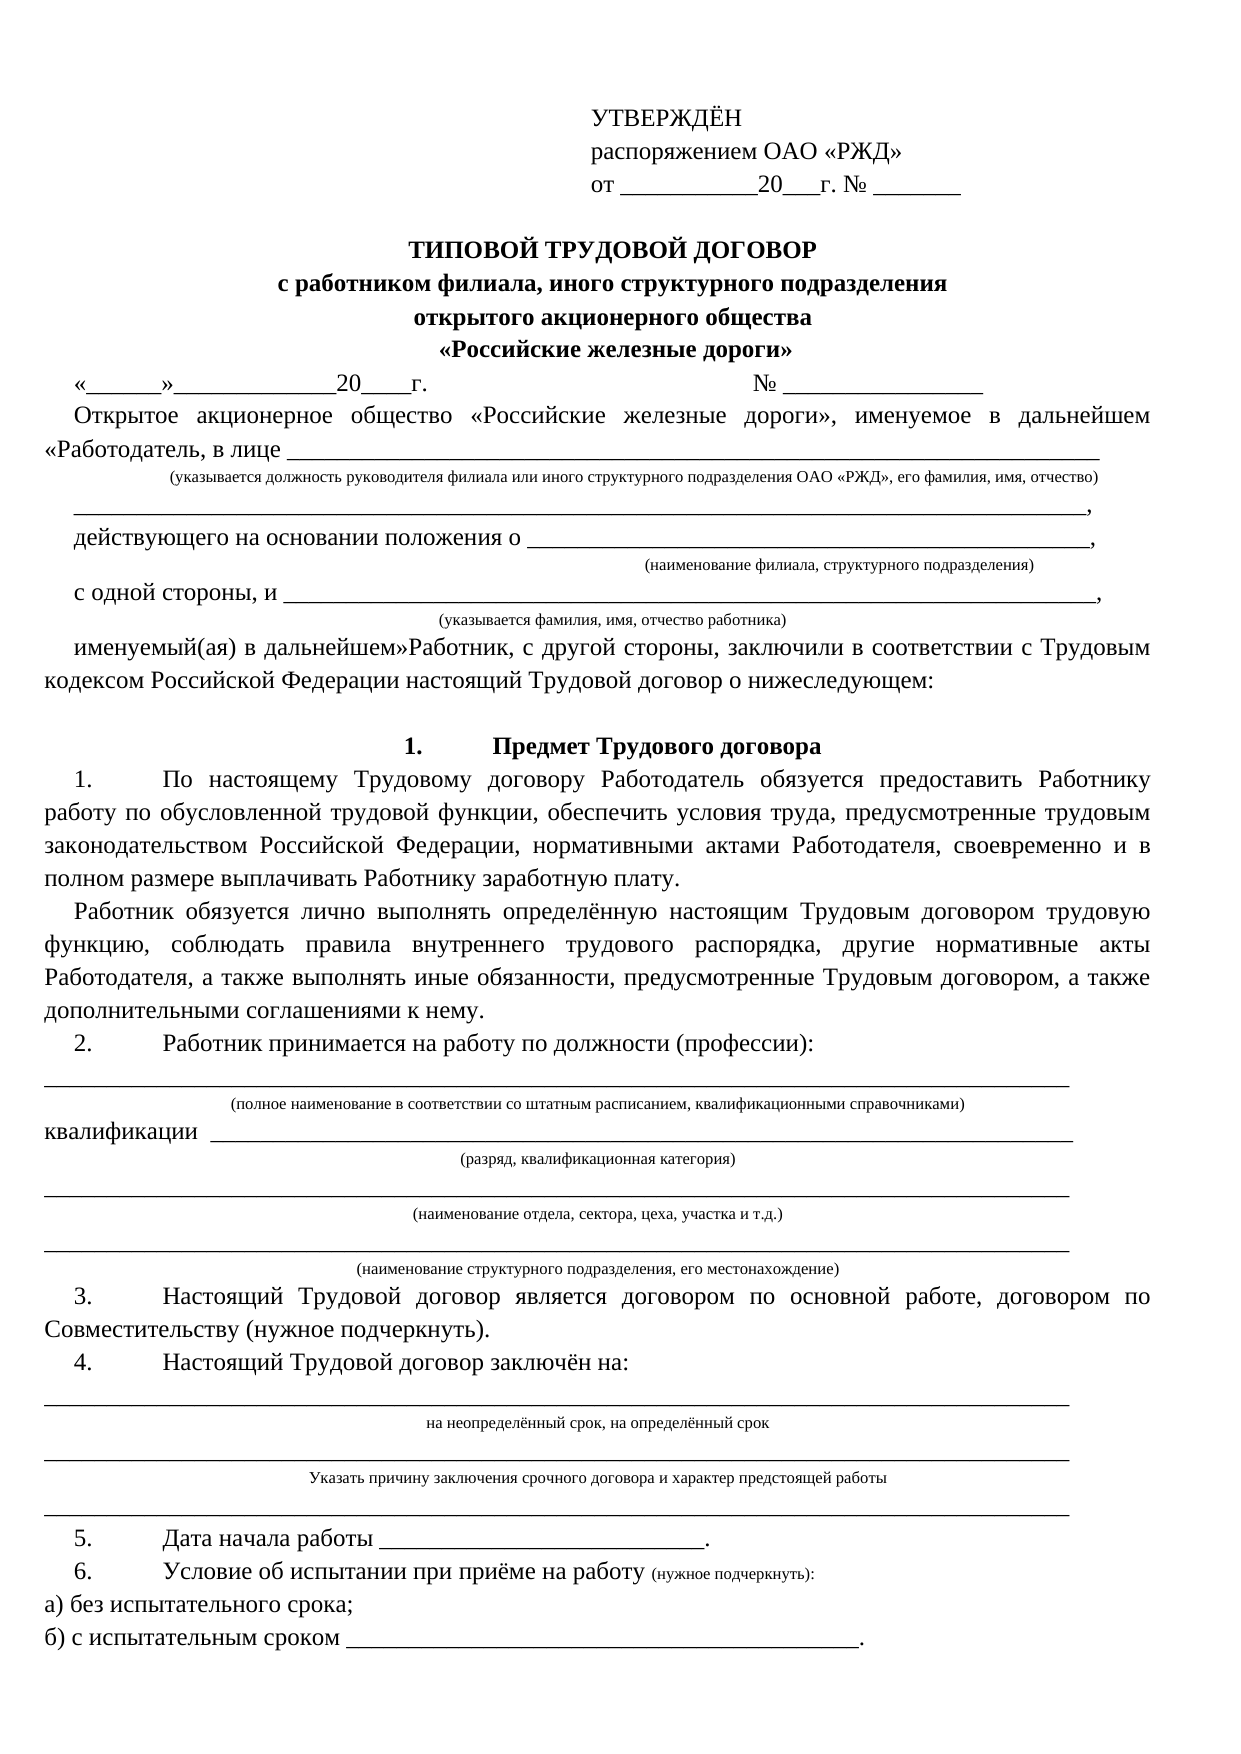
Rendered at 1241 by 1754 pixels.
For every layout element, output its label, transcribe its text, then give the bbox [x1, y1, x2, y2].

text (наименование филиала, структурного подразделения) [44, 555, 1152, 574]
text квалификации _____________________________________________________________________ [44, 1116, 1152, 1145]
text __________________________________________________________________________________ [44, 1061, 1152, 1090]
text «______»_____________20____г. № ________________ [44, 368, 1152, 396]
text от ___________20___г. № _______ [44, 169, 1152, 198]
text действующего на основании положения о _____________________________________________, [44, 522, 1152, 550]
text Открытое акционерное общество «Российские железные дороги», именуемое в дальнейшем «Работодатель, в лице _________________________________________________________________ [44, 401, 1152, 462]
text __________________________________________________________________________________ [44, 1171, 1152, 1200]
text (полное наименование в соответствии со штатным расписанием, квалификационными справочниками) [44, 1094, 1152, 1113]
list Предмет Трудового договора [44, 731, 1152, 759]
list По настоящему Трудовому договору Работодатель обязуется предоставить Работнику работу по обусловленной трудовой функции, обеспечить условия труда, предусмотренные трудовым законодательством Российской Федерации, нормативными актами Работодателя, своевременно и в полном размере выплачивать Работнику заработную плату. [44, 764, 1152, 892]
text _________________________________________________________________________________, [44, 489, 1152, 517]
text а) без испытательного срока; [44, 1589, 1152, 1618]
text открытого акционерного общества [44, 302, 1152, 330]
text «Российские железные дороги» [44, 334, 1152, 363]
text распоряжением ОАО «РЖД» [44, 136, 1152, 165]
text __________________________________________________________________________________ [44, 1490, 1152, 1519]
text ТИПОВОЙ ТРУДОВОЙ ДОГОВОР [44, 236, 1152, 264]
text Указать причину заключения срочного договора и характер предстоящей работы [44, 1468, 1152, 1487]
text б) с испытательным сроком _________________________________________. [44, 1622, 1152, 1651]
text __________________________________________________________________________________ [44, 1226, 1152, 1255]
text (наименование структурного подразделения, его местонахождение) [44, 1259, 1152, 1278]
list Дата начала работы __________________________. [44, 1523, 1152, 1552]
list Условие об испытании при приёме на работу (нужное подчеркнуть): [44, 1556, 1152, 1585]
text с работником филиала, иного структурного подразделения [44, 268, 1152, 297]
text именуемый(ая) в дальнейшем»Работник, с другой стороны, заключили в соответствии с Трудовым кодексом Российской Федерации настоящий Трудовой договор о нижеследующем: [44, 632, 1152, 693]
text с одной стороны, и _________________________________________________________________, [44, 577, 1152, 605]
text (разряд, квалификационная категория) [44, 1149, 1152, 1168]
text (указывается фамилия, имя, отчество работника) [44, 610, 1152, 629]
text (наименование отдела, сектора, цеха, участка и т.д.) [44, 1204, 1152, 1223]
text Работник обязуется лично выполнять определённую настоящим Трудовым договором трудовую функцию, соблюдать правила внутреннего трудового распорядка, другие нормативные акты Работодателя, а также выполнять иные обязанности, предусмотренные Трудовым договором, а также дополнительными соглашениями к нему. [44, 896, 1152, 1024]
text __________________________________________________________________________________ [44, 1380, 1152, 1409]
text __________________________________________________________________________________ [44, 1435, 1152, 1464]
text УТВЕРЖДЁН [44, 103, 1152, 132]
list Настоящий Трудовой договор заключён на: [44, 1347, 1152, 1376]
list Работник принимается на работу по должности (профессии): [44, 1028, 1152, 1057]
list Настоящий Трудовой договор является договором по основной работе, договором по Совместительству (нужное подчеркнуть). [44, 1281, 1152, 1343]
text на неопределённый срок, на определённый срок [44, 1413, 1152, 1432]
text (указывается должность руководителя филиала или иного структурного подразделения ОАО «РЖД», его фамилия, имя, отчество) [44, 467, 1152, 486]
